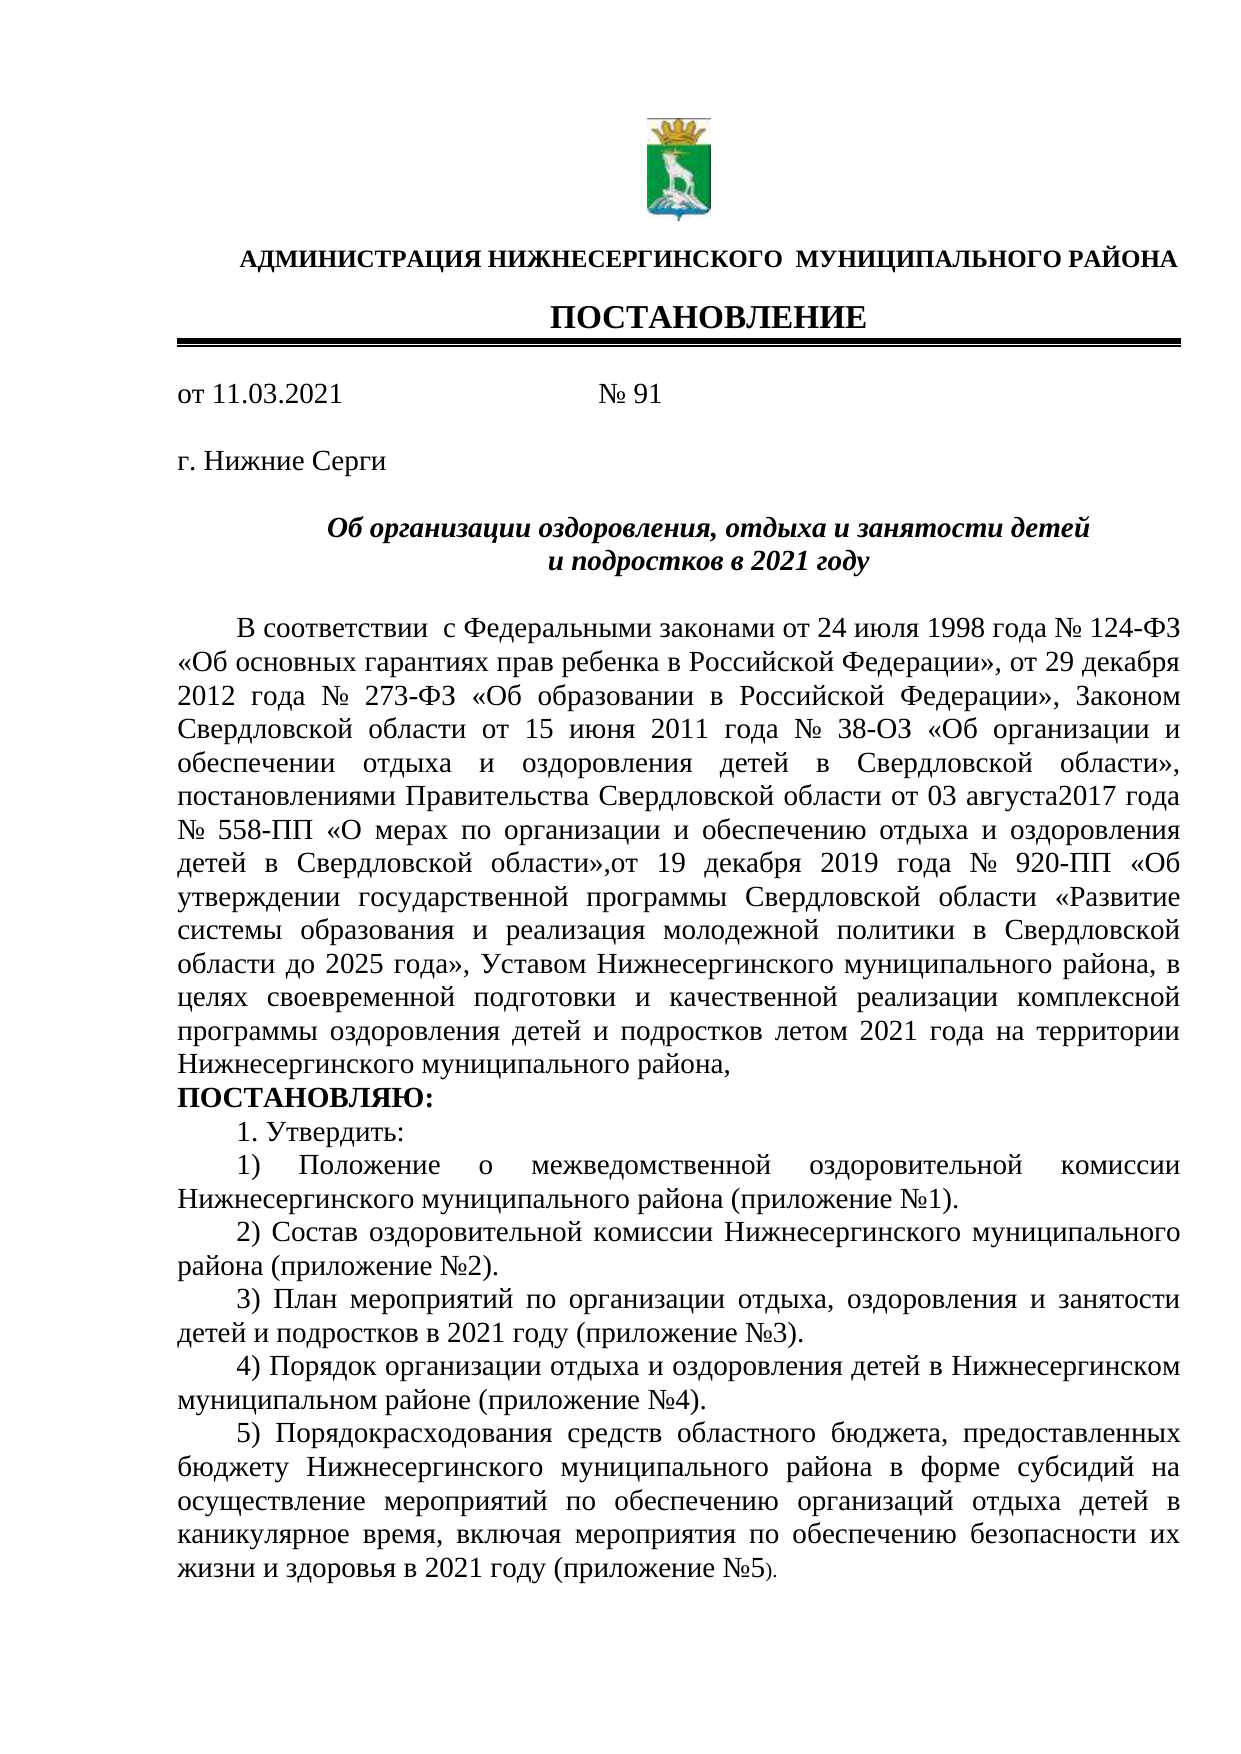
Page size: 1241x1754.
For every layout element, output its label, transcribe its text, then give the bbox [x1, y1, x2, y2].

picture [647, 118, 711, 221]
text 5) Порядокрасходования средств областного бюджета, предоставленных бюджету Нижнесергинского муниципального района в форме субсидий на осуществление мероприятий по обеспечению организаций отдыха детей в каникулярное время, включая мероприятия по обеспечению безопасности их жизни и здоровья в 2021 году (приложение №5). [177, 1416, 1181, 1583]
text 2) Состав оздоровительной комиссии Нижнесергинского муниципального района (приложение №2). [177, 1214, 1181, 1281]
text Об организации оздоровления, отдыха и занятости детей [177, 510, 1181, 543]
text В соответствии с Федеральными законами от 24 июля 1998 года № 124-ФЗ «Об основных гарантиях прав ребенка в Российской Федерации», от 29 декабря 2012 года № 273-ФЗ «Об образовании в Российской Федерации», Законом Свердловской области от 15 июня 2011 года № 38-ОЗ «Об организации и обеспечении отдыха и оздоровления детей в Свердловской области», постановлениями Правительства Свердловской области от 03 августа2017 года № 558-ПП «О мерах по организации и обеспечению отдыха и оздоровления детей в Свердловской области»,от 19 декабря 2019 года № 920-ПП «Об утверждении государственной программы Свердловской области «Развитие системы образования и реализация молодежной политики в Свердловской области до 2025 года», Уставом Нижнесергинского муниципального района, в целях своевременной подготовки и качественной реализации комплексной программы оздоровления детей и подростков летом 2021 года на территории Нижнесергинского муниципального района, [177, 611, 1181, 1080]
text 1) Положение о межведомственной оздоровительной комиссии Нижнесергинского муниципального района (приложение №1). [177, 1147, 1181, 1214]
text 4) Порядок организации отдыха и оздоровления детей в Нижнесергинском муниципальном районе (приложение №4). [177, 1348, 1181, 1416]
text ПОСТАНОВЛЯЮ: [177, 1080, 1181, 1114]
text 3) План мероприятий по организации отдыха, оздоровления и занятости детей и подростков в 2021 году (приложение №3). [177, 1281, 1181, 1348]
subtitle АДМИНИСТРАЦИЯ НИЖНЕСЕРГИНСКОГО МУНИЦИПАЛЬНОГО РАЙОНА [177, 244, 1181, 273]
title ПОСТАНОВЛЕНИЕ [177, 297, 1181, 338]
text г. Нижние Серги [177, 443, 1181, 476]
text и подростков в 2021 году [177, 543, 1181, 577]
text 1. Утвердить: [177, 1114, 1181, 1147]
text от 11.03.2021 № 91 [177, 376, 1181, 409]
